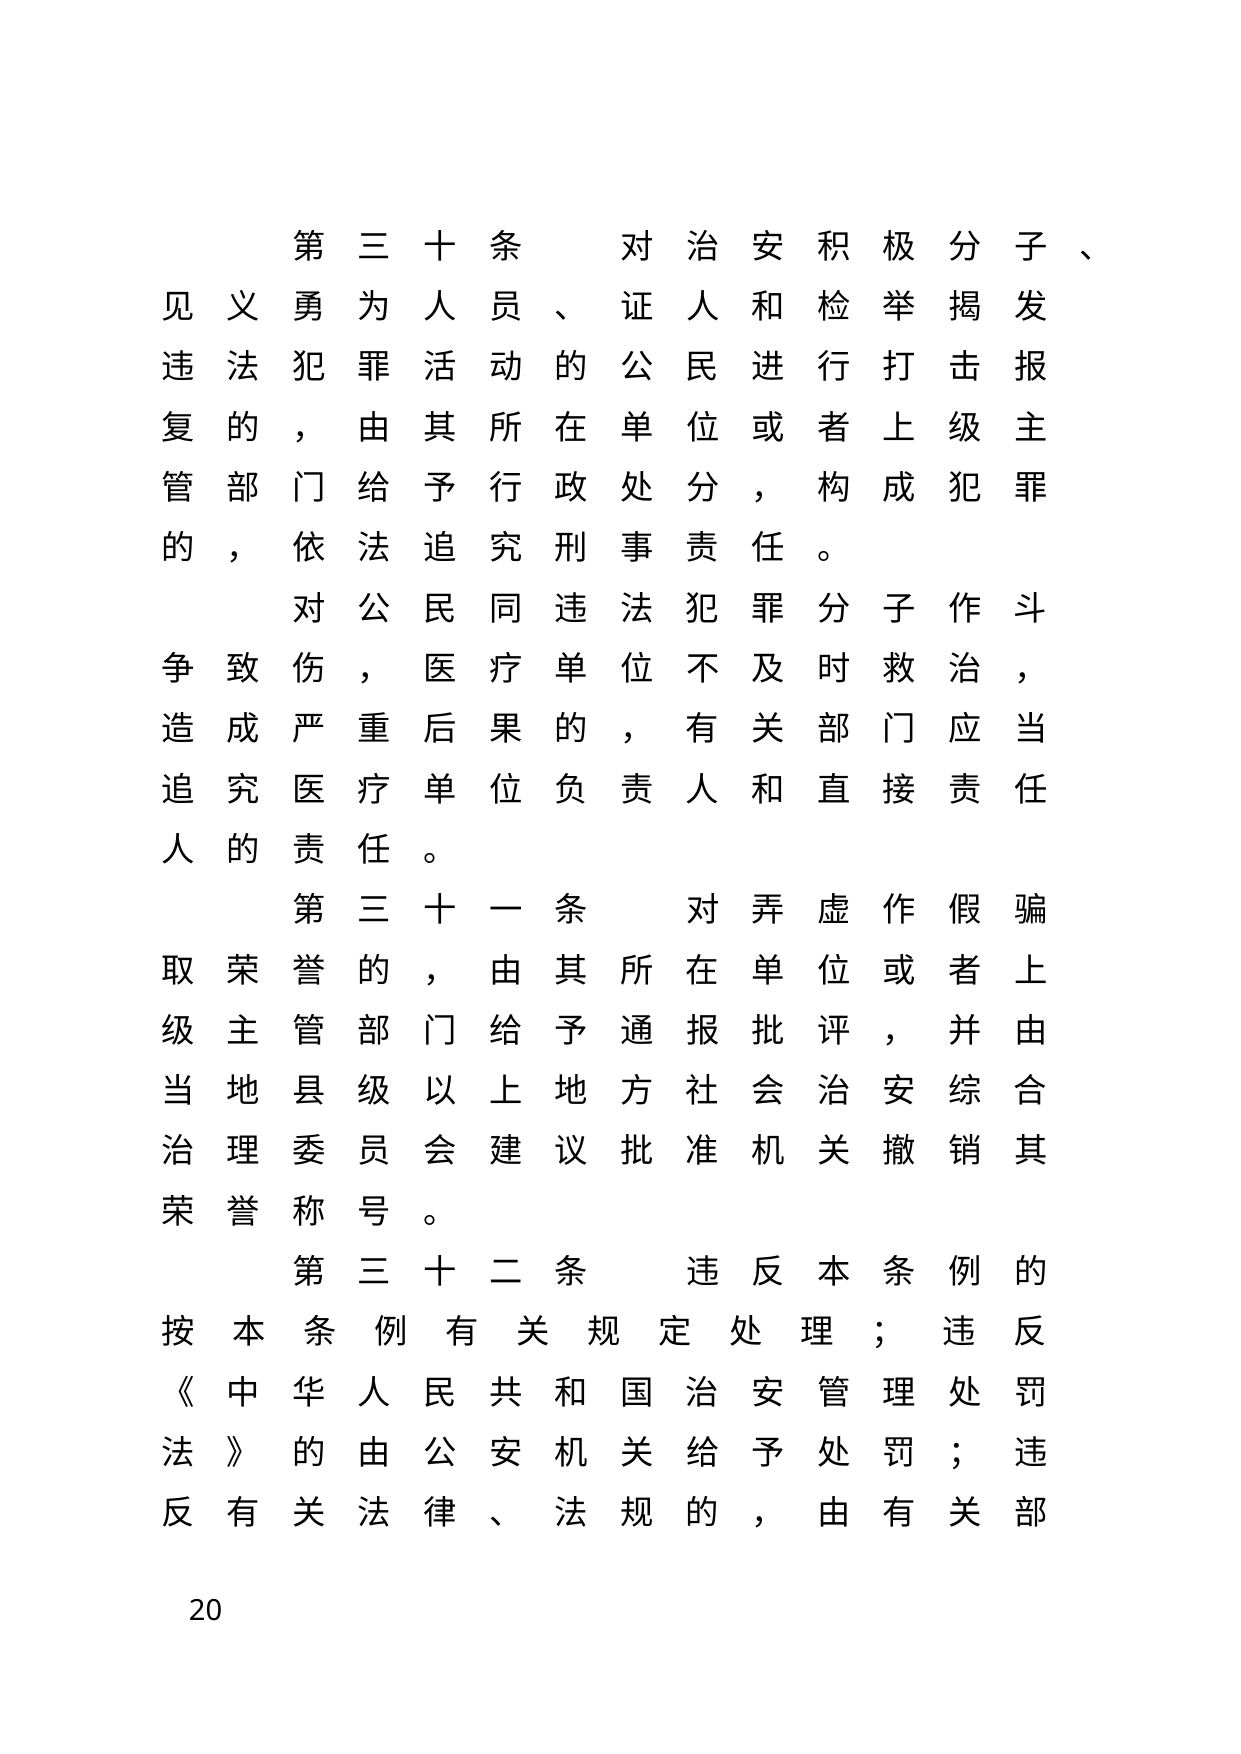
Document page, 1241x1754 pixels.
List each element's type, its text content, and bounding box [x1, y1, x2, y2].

text 第三十条 对治安积极分子、见义勇为人员、证人和检举揭发违法犯罪活动的公民进行打击报复的，由其所在单位或者上级主管部门给予行政处分，构成犯罪的，依法追究刑事责任。 [161, 213, 1079, 575]
text 对公民同违法犯罪分子作斗争致伤，医疗单位不及时救治，造成严重后果的，有关部门应当追究医疗单位负责人和直接责任人的责任。 [161, 575, 1079, 877]
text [161, 1239, 1079, 1540]
text 第三十一条 对弄虚作假骗取荣誉的，由其所在单位或者上级主管部门给予通报批评，并由当地县级以上地方社会治安综合治理委员会建议批准机关撤销其荣誉称号。 [161, 877, 1079, 1239]
